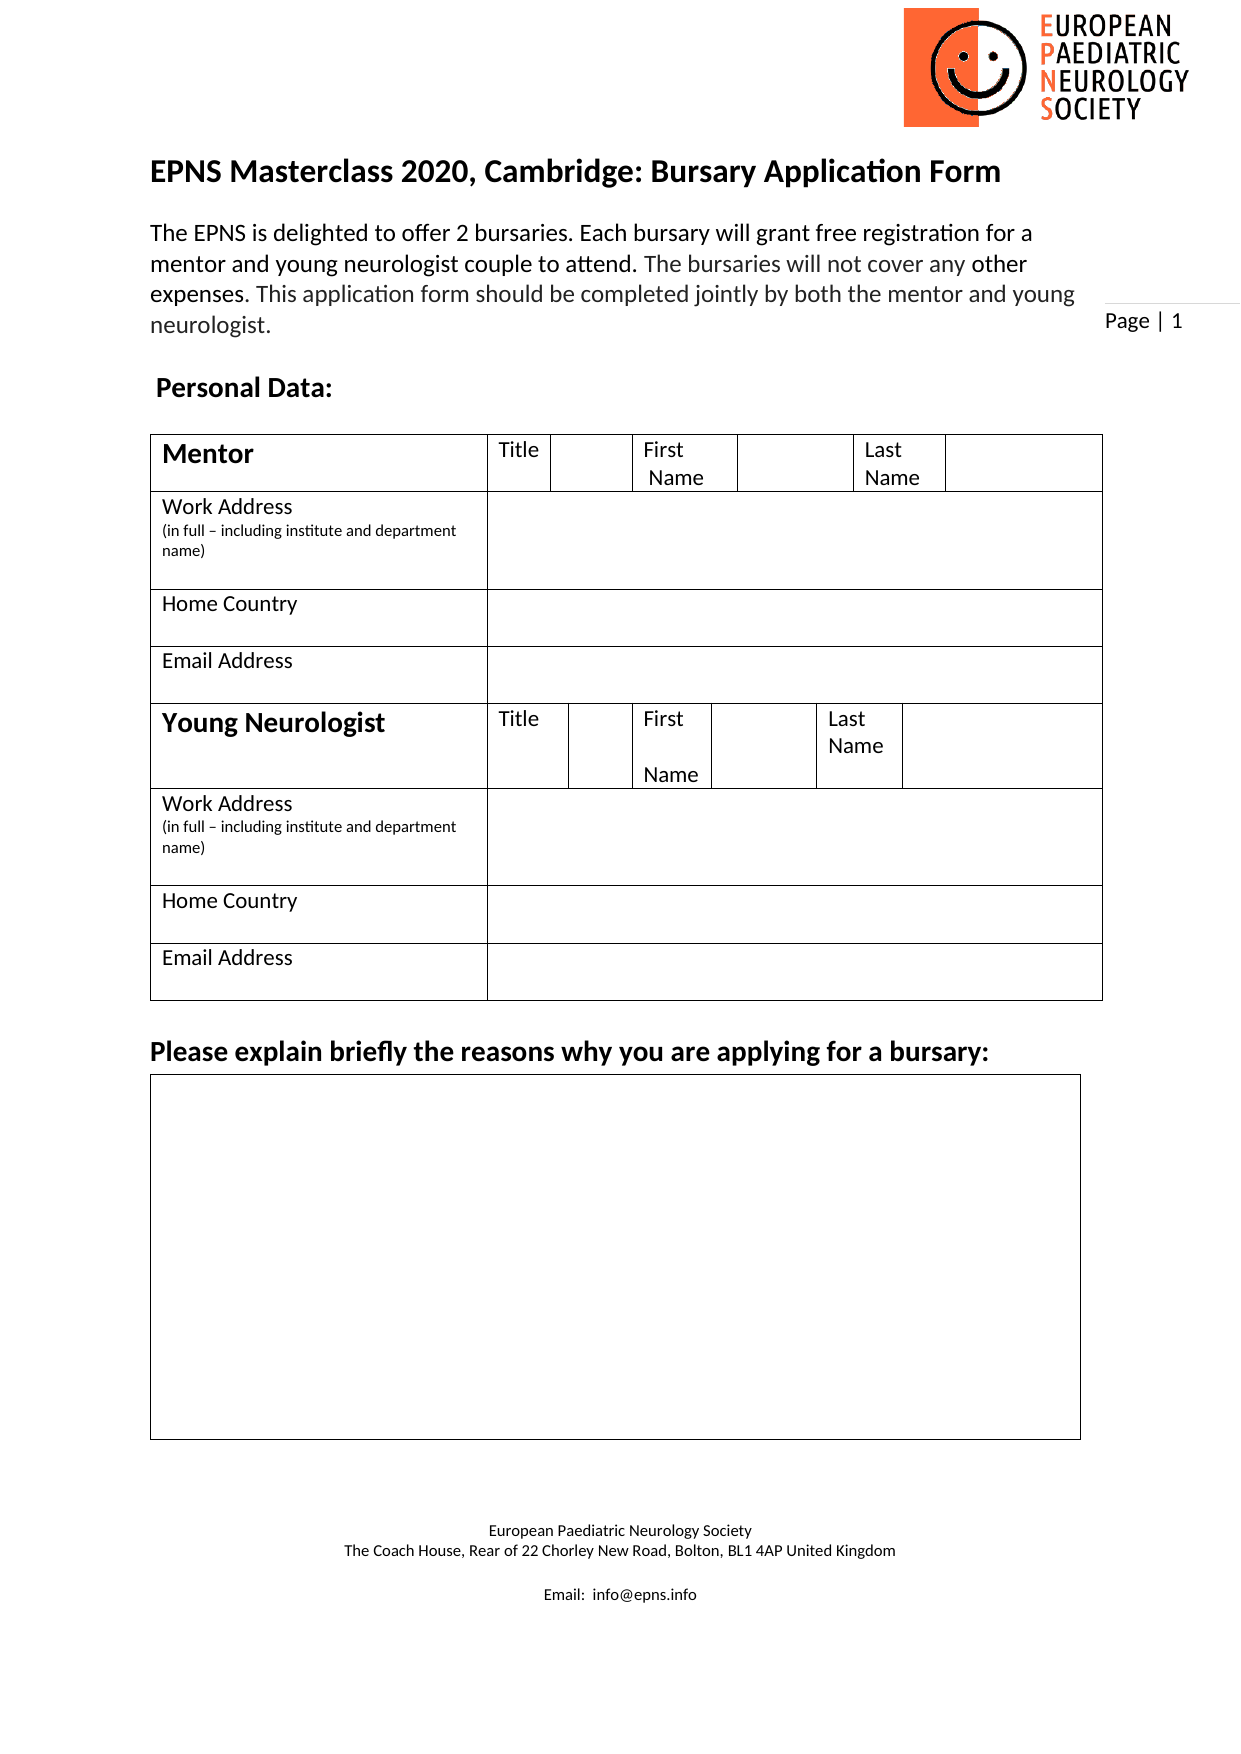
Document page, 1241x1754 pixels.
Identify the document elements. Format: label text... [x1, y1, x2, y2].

table_cell Last Name [817, 704, 902, 788]
table_header Title [488, 435, 550, 491]
table_header [738, 435, 853, 491]
table_cell [488, 647, 1102, 703]
text EPNS Masterclass 2020, Cambridge: Bursary Application Form [150, 150, 1090, 191]
table_header [151, 1075, 1080, 1439]
table_header [946, 435, 1102, 491]
table_header Mentor [151, 435, 487, 491]
table_cell [712, 704, 816, 788]
picture [903, 8, 1196, 127]
table_cell Email Address [151, 647, 487, 703]
table_cell [903, 704, 1102, 788]
table_cell Young Neurologist [151, 704, 487, 788]
table_cell Work Address (in full – including institute and department name) [151, 789, 487, 885]
table_cell [569, 704, 632, 788]
text Personal Data: [150, 369, 1090, 404]
table_header [551, 435, 632, 491]
text The EPNS is delighted to offer 2 bursaries. Each bursary will grant free registration for a mentor and young neurologist couple to attend. The bursaries will not cover any other expenses. This application form should be completed jointly by both the mentor and young neurologist. [150, 218, 1090, 340]
table_header First Name [633, 435, 737, 491]
table_cell [488, 944, 1102, 999]
table_cell Work Address (in full – including institute and department name) [151, 492, 487, 588]
table_cell [488, 590, 1102, 646]
table_header Last Name [854, 435, 945, 491]
table_cell [488, 886, 1102, 942]
table_cell First Name [633, 704, 711, 788]
table_cell Title [488, 704, 568, 788]
table_cell [488, 789, 1102, 885]
text Please explain briefly the reasons why you are applying for a bursary: [150, 1033, 1090, 1068]
table_cell Home Country [151, 886, 487, 942]
table_cell Home Country [151, 590, 487, 646]
table_cell [488, 492, 1102, 588]
table_cell Email Address [151, 944, 487, 999]
